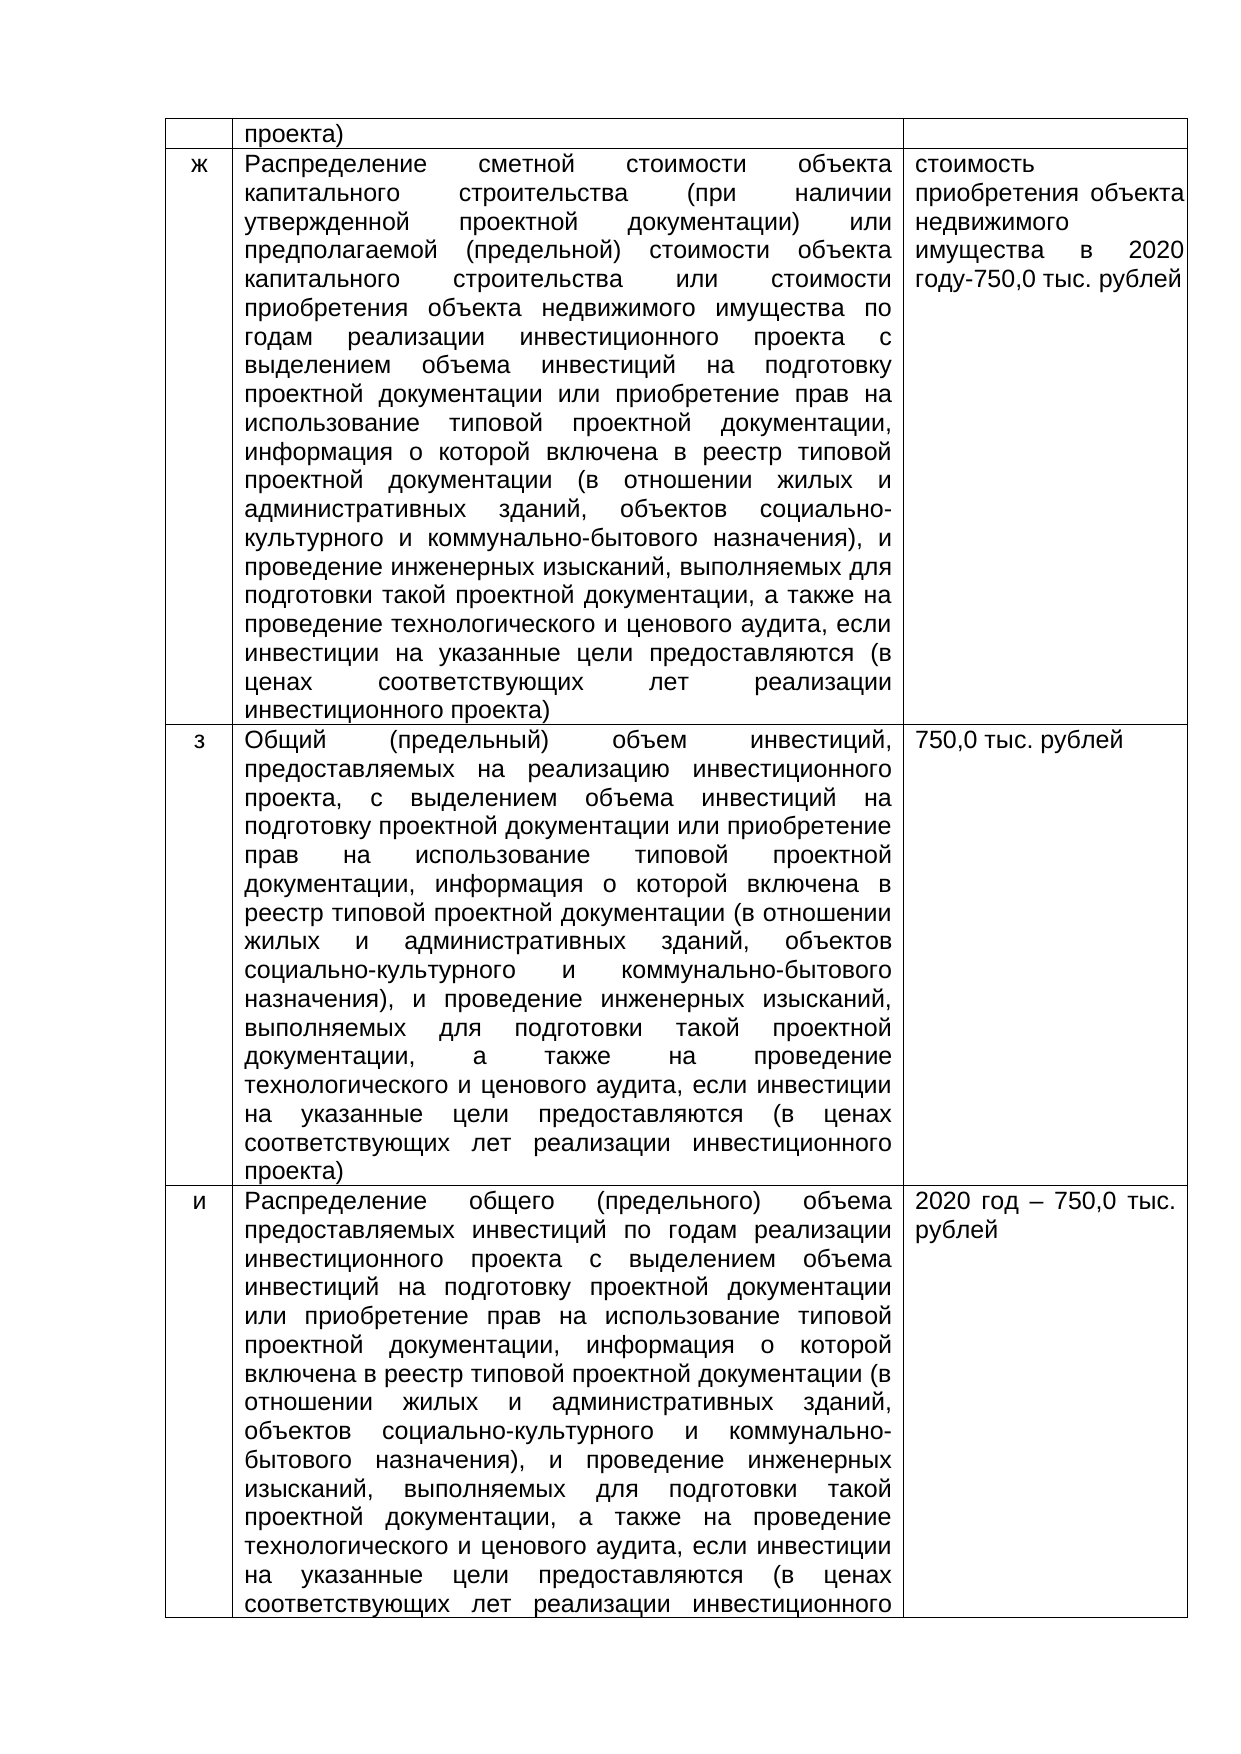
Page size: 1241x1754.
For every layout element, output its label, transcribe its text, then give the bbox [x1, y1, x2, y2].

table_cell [904, 1186, 1187, 1617]
table_cell е [166, 119, 232, 148]
table_cell и [166, 1186, 232, 1617]
table_cell ж [166, 149, 232, 724]
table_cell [904, 119, 1187, 148]
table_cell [233, 1186, 903, 1617]
table_cell стоимость приобретения объекта недвижимого имущества в 2020 году-750,0 тыс. рублей [904, 149, 1187, 724]
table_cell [233, 119, 903, 148]
table_cell з [166, 725, 232, 1185]
table_cell 750,0 тыс. рублей [904, 725, 1187, 1185]
table_cell Общий (предельный) объем инвестиций, предоставляемых на реализацию инвестиционного проекта, с выделением объема инвестиций на подготовку проектной документации или приобретение прав на использование типовой проектной документации, информация о которой включена в реестр типовой проектной документации (в отношении жилых и административных зданий, объектов социально-культурного и коммунально-бытового назначения), и проведение инженерных изысканий, выполняемых для подготовки такой проектной документации, а также на проведение технологического и ценового аудита, если инвестиции на указанные цели предоставляются (в ценах соответствующих лет реализации инвестиционного проекта) [233, 725, 903, 1185]
table_cell Распределение сметной стоимости объекта капитального строительства (при наличии утвержденной проектной документации) или предполагаемой (предельной) стоимости объекта капитального строительства или стоимости приобретения объекта недвижимого имущества по годам реализации инвестиционного проекта с выделением объема инвестиций на подготовку проектной документации или приобретение прав на использование типовой проектной документации, информация о которой включена в реестр типовой проектной документации (в отношении жилых и административных зданий, объектов социально-культурного и коммунально-бытового назначения), и проведение инженерных изысканий, выполняемых для подготовки такой проектной документации, а также на проведение технологического и ценового аудита, если инвестиции на указанные цели предоставляются (в ценах соответствующих лет реализации инвестиционного проекта) [233, 149, 903, 724]
